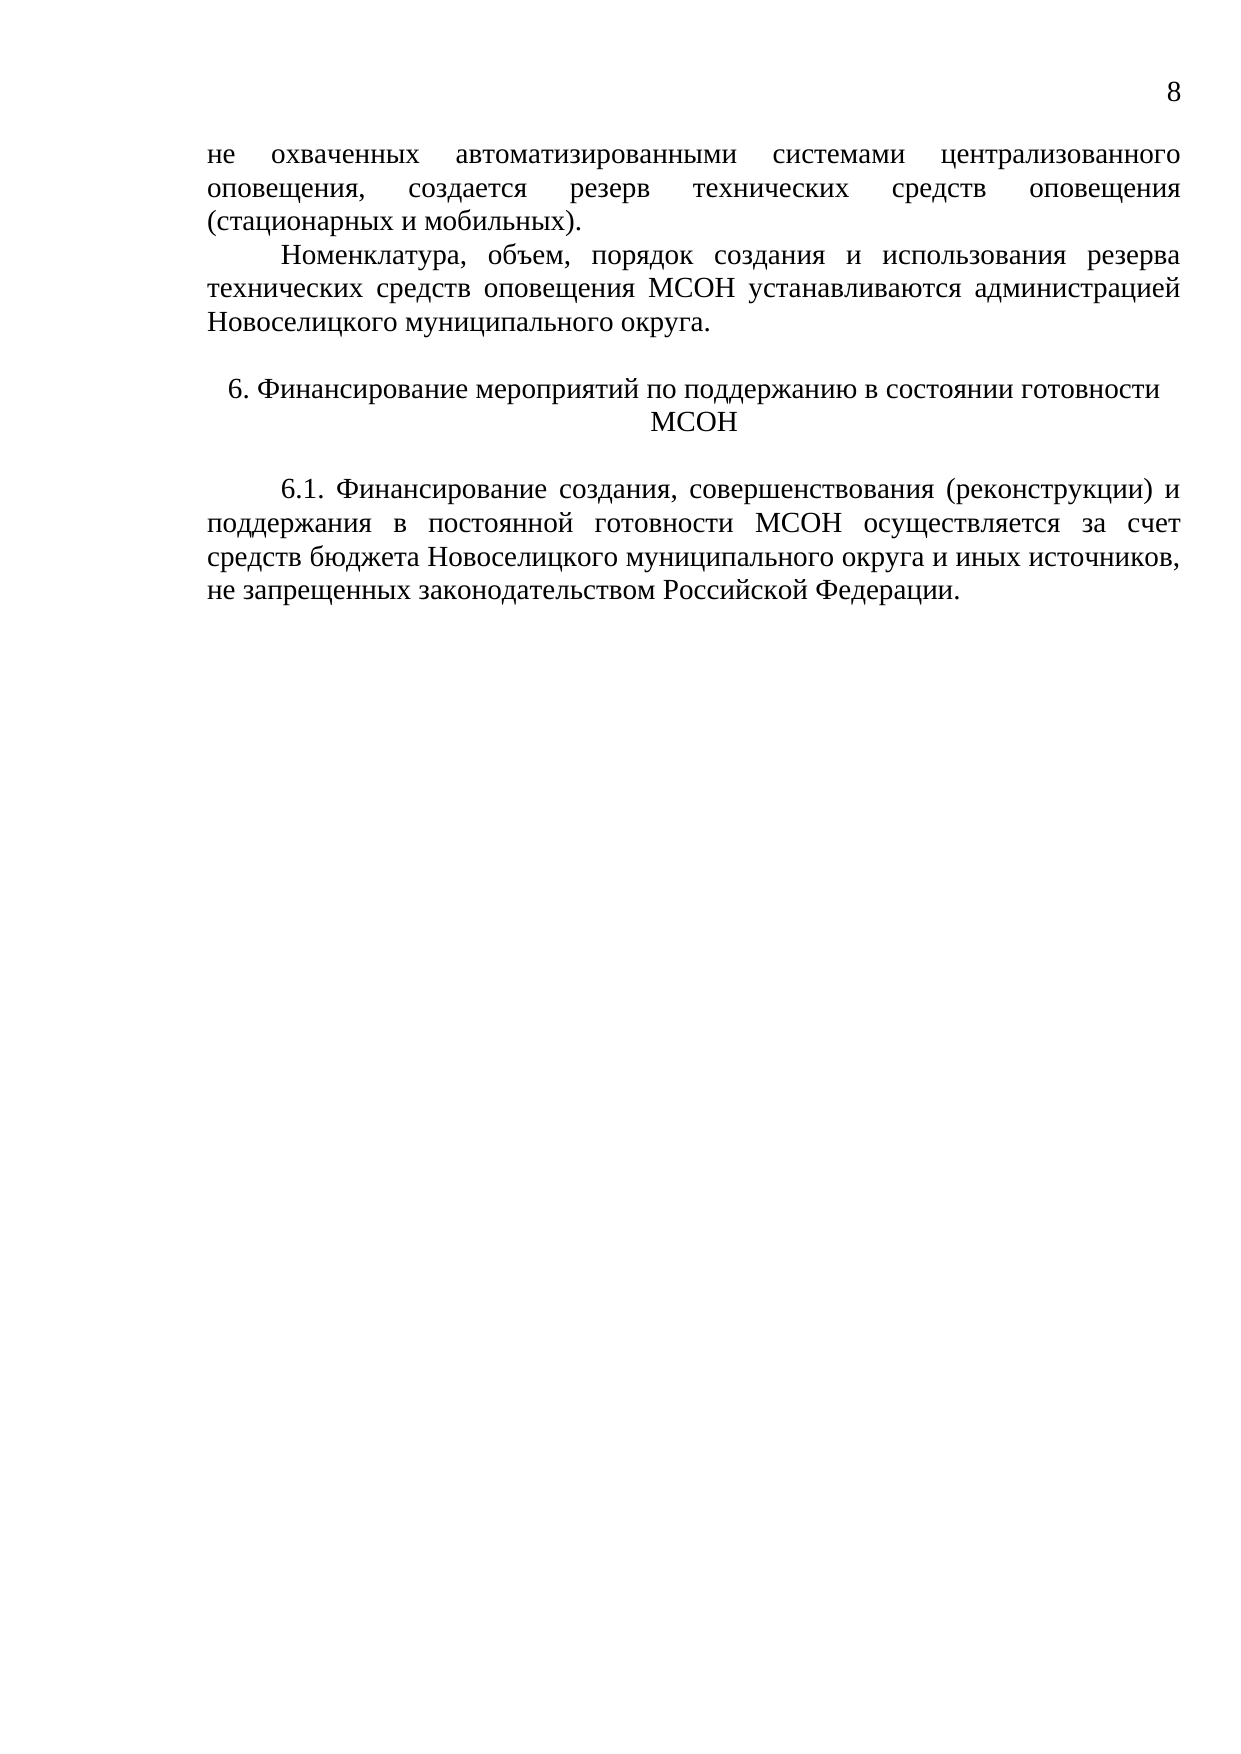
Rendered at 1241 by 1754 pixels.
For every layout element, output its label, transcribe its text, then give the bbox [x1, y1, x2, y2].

text 6. Финансирование мероприятий по поддержанию в состоянии готовности МСОН [207, 371, 1181, 438]
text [207, 136, 1181, 237]
text 6.1. Финансирование создания, совершенствования (реконструкции) и поддержания в постоянной готовности МСОН осуществляется за счет средств бюджета Новоселицкого муниципального округа и иных источников, не запрещенных законодательством Российской Федерации. [207, 472, 1181, 606]
text Номенклатура, объем, порядок создания и использования резерва технических средств оповещения МСОН устанавливаются администрацией Новоселицкого муниципального округа. [207, 237, 1181, 337]
